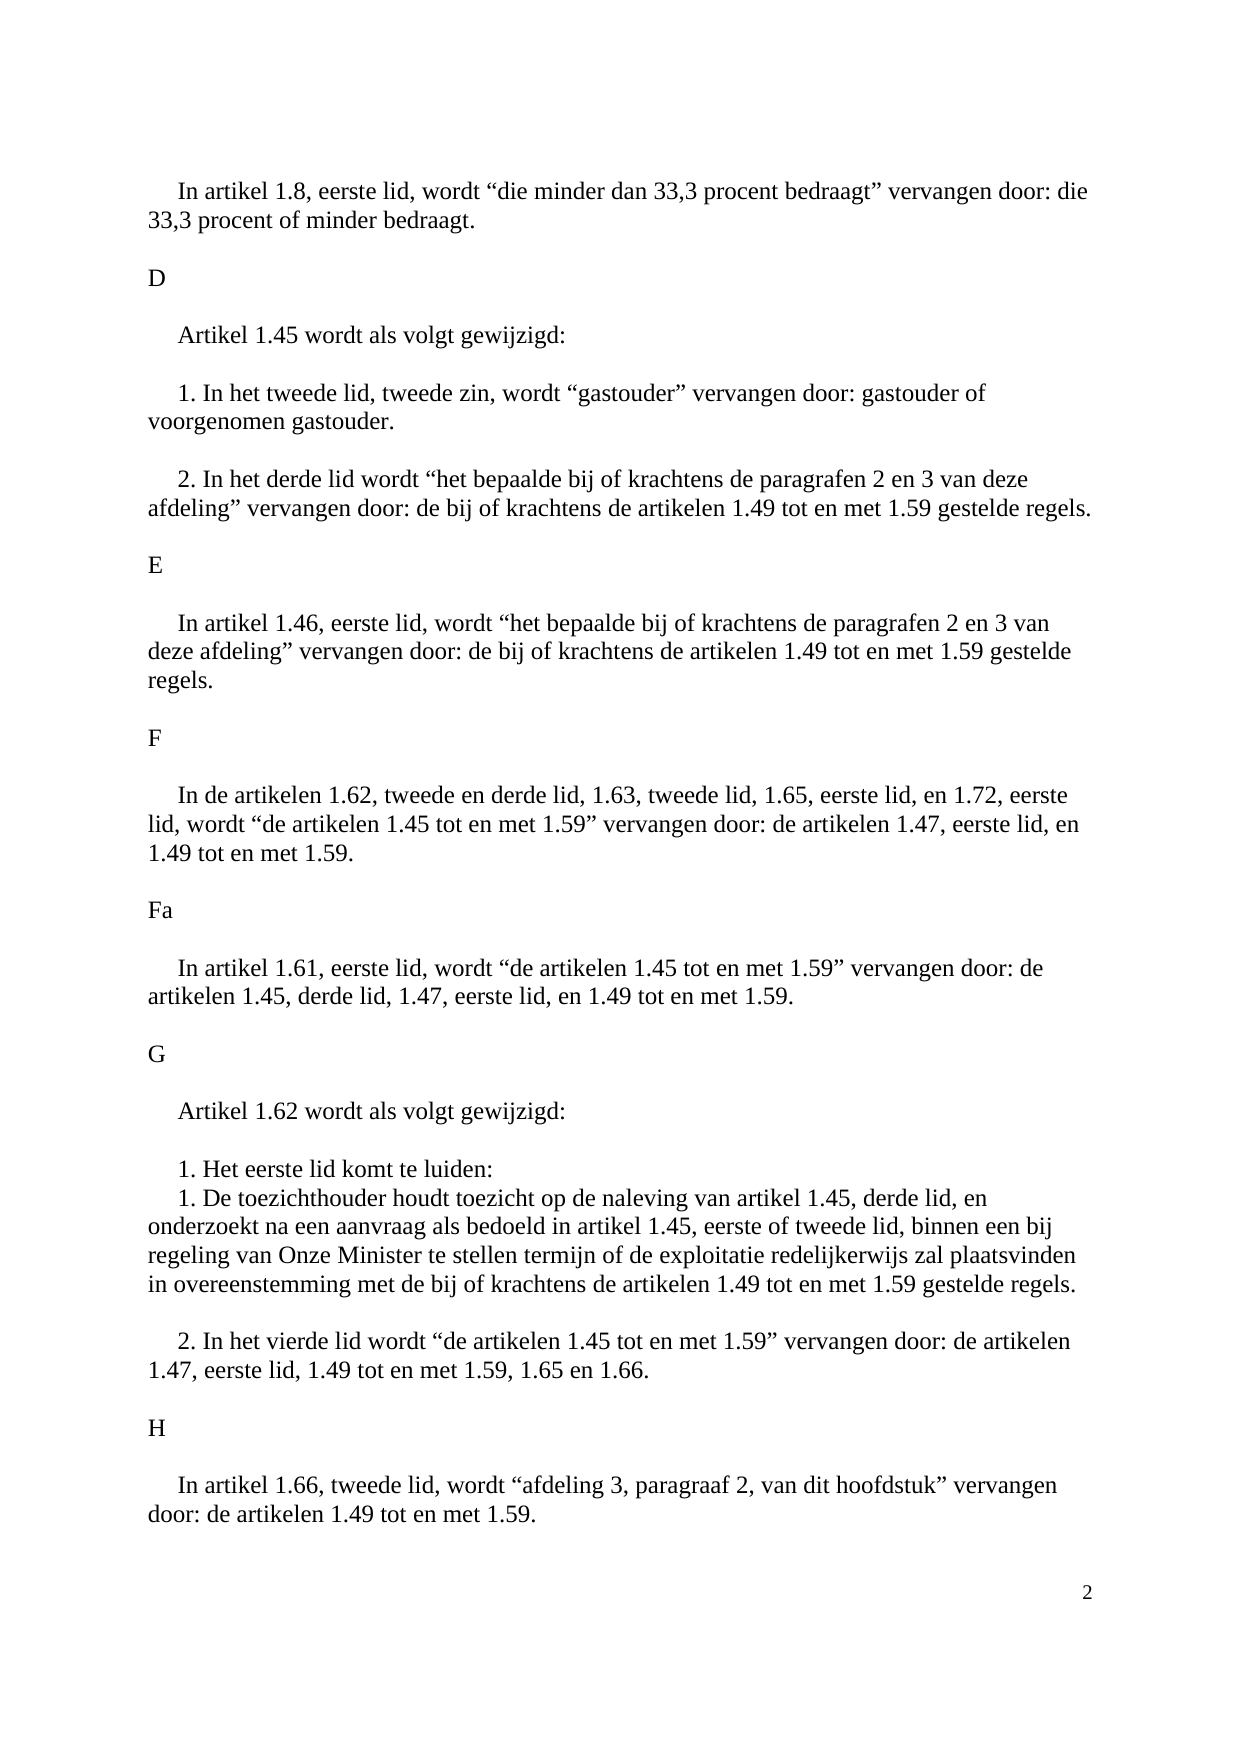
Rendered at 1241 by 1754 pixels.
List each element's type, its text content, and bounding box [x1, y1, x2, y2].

text H [148, 1413, 1092, 1441]
text E [148, 550, 1092, 579]
text In artikel 1.61, eerste lid, wordt “de artikelen 1.45 tot en met 1.59” vervangen door: de artikelen 1.45, derde lid, 1.47, eerste lid, en 1.49 tot en met 1.59. [148, 953, 1092, 1010]
text D [148, 263, 1092, 291]
text 1. Het eerste lid komt te luiden: 1. De toezichthouder houdt toezicht op de naleving van artikel 1.45, derde lid, en [177, 1154, 1092, 1211]
text 2. In het derde lid wordt “het bepaalde bij of krachtens de paragrafen 2 en 3 van deze afdeling” vervangen door: de bij of krachtens de artikelen 1.49 tot en met 1.59 gestelde regels. [148, 464, 1092, 521]
text 2. In het vierde lid wordt “de artikelen 1.45 tot en met 1.59” vervangen door: de artikelen 1.47, eerste lid, 1.49 tot en met 1.59, 1.65 en 1.66. [148, 1326, 1092, 1384]
text Artikel 1.45 wordt als volgt gewijzigd: [148, 320, 1092, 349]
text Fa [148, 895, 1092, 924]
text 1. In het tweede lid, tweede zin, wordt “gastouder” vervangen door: gastouder of voorgenomen gastouder. [148, 378, 1092, 435]
text Artikel 1.62 wordt als volgt gewijzigd: [148, 1096, 1092, 1125]
text F [148, 723, 1092, 751]
text In artikel 1.46, eerste lid, wordt “het bepaalde bij of krachtens de paragrafen 2 en 3 van deze afdeling” vervangen door: de bij of krachtens de artikelen 1.49 tot en met 1.59 gestelde regels. [148, 608, 1092, 694]
text In artikel 1.8, eerste lid, wordt “die minder dan 33,3 procent bedraagt” vervangen door: die 33,3 procent of minder bedraagt. [148, 176, 1092, 234]
text In de artikelen 1.62, tweede en derde lid, 1.63, tweede lid, 1.65, eerste lid, en 1.72, eerste lid, wordt “de artikelen 1.45 tot en met 1.59” vervangen door: de artikelen 1.47, eerste lid, en 1.49 tot en met 1.59. [148, 780, 1092, 866]
text G [148, 1039, 1092, 1068]
text onderzoekt na een aanvraag als bedoeld in artikel 1.45, eerste of tweede lid, binnen een bij regeling van Onze Minister te stellen termijn of de exploitatie redelijkerwijs zal plaatsvinden in overeenstemming met de bij of krachtens de artikelen 1.49 tot en met 1.59 gestelde regels. [148, 1211, 1092, 1298]
text In artikel 1.66, tweede lid, wordt “afdeling 3, paragraaf 2, van dit hoofdstuk” vervangen door: de artikelen 1.49 tot en met 1.59. [148, 1470, 1092, 1528]
